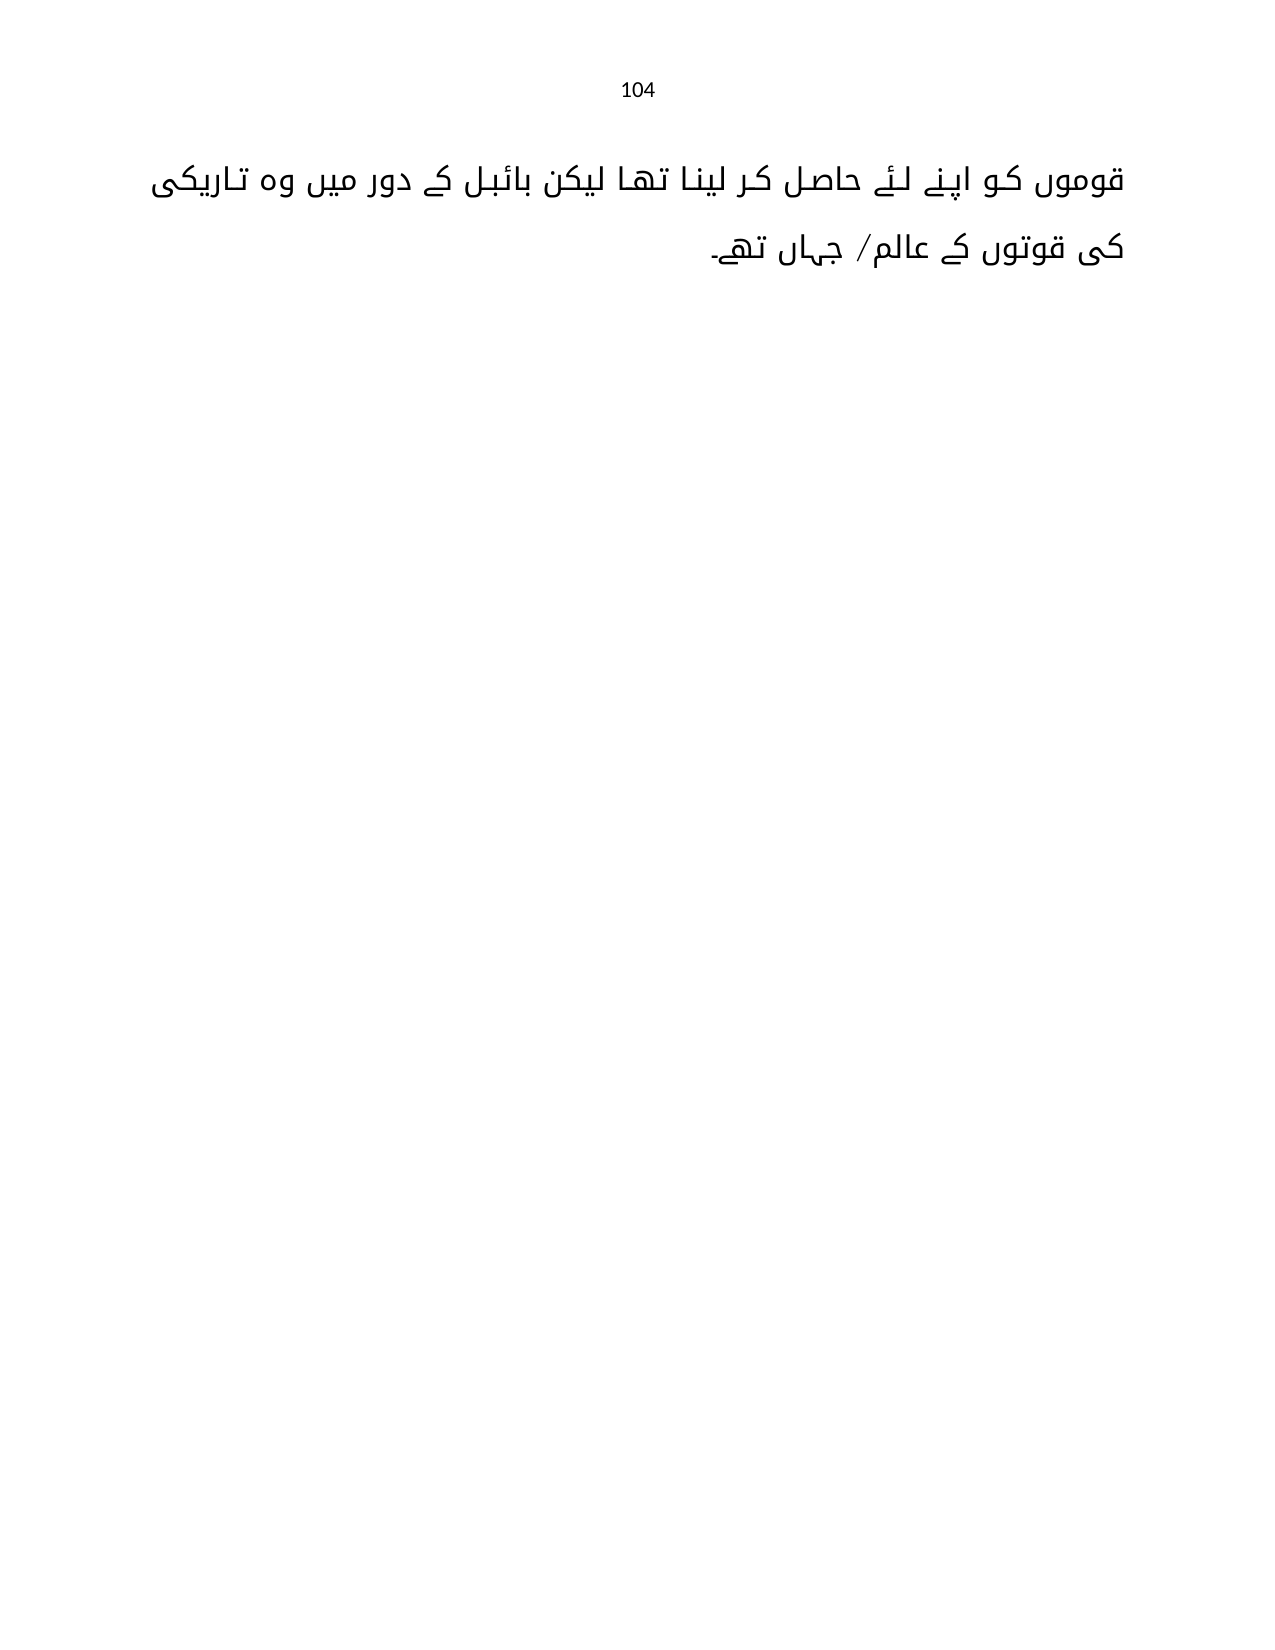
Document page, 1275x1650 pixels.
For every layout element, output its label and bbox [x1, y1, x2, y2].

text [150, 150, 1125, 277]
